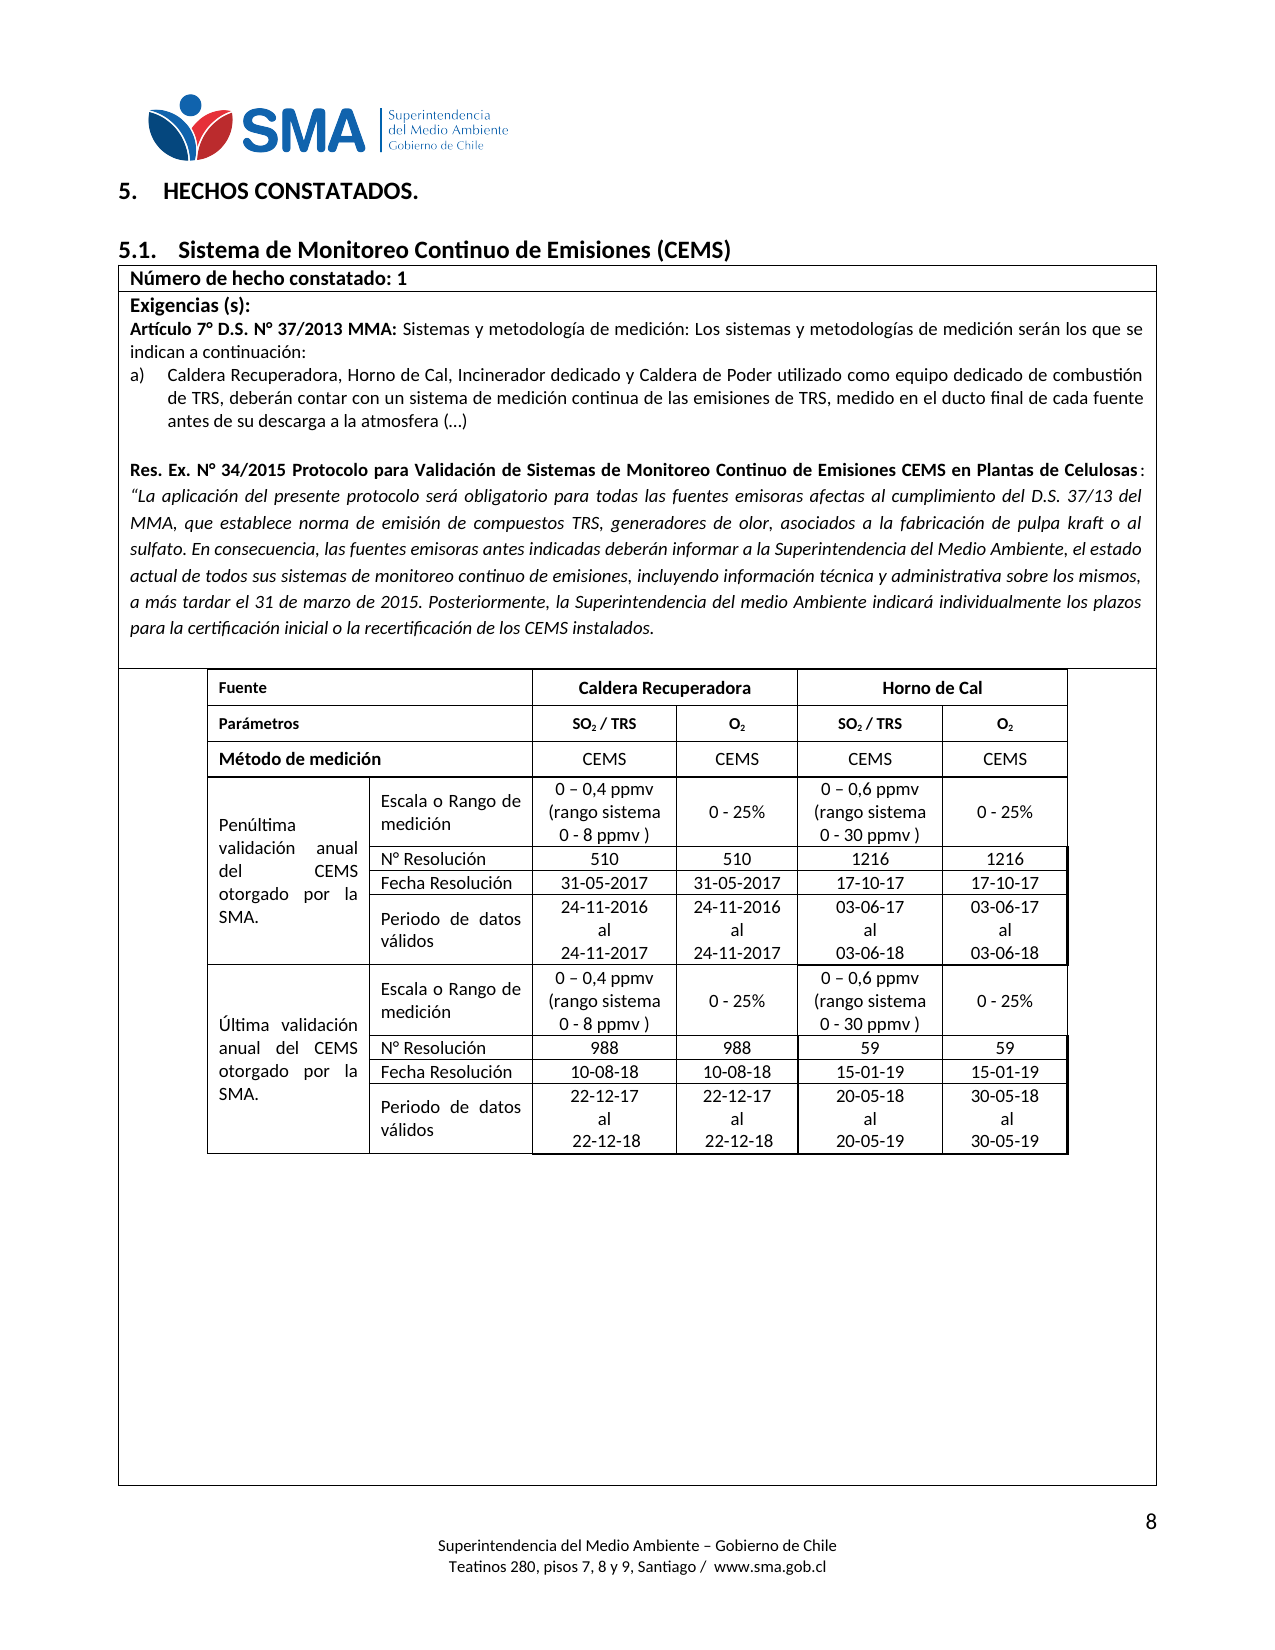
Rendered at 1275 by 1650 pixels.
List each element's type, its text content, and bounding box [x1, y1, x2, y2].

table_cell Exigencias (s): Artículo 7° D.S. N° 37/2013 MMA: Sistemas y metodología de medición: Los sistemas y metodologías de medición serán los que se indican a continuación: Caldera Recuperadora, Horno de Cal, Incinerador dedicado y Caldera de Poder utilizado como equipo dedicado de combustión de TRS, deberán contar con un sistema de medición continua de las emisiones de TRS, medido en el ducto final de cada fuente antes de su descarga a la atmosfera (…) Res. Ex. N° 34/2015 Protocolo para Validación de Sistemas de Monitoreo Continuo de Emisiones CEMS en Plantas de Celulosas: “La aplicación del presente protocolo será obligatorio para todas las fuentes emisoras afectas al cumplimiento del D.S. 37/13 del MMA, que establece norma de emisión de compuestos TRS, generadores de olor, asociados a la fabricación de pulpa kraft o al sulfato. En consecuencia, las fuentes emisoras antes indicadas deberán informar a la Superintendencia del Medio Ambiente, el estado actual de todos sus sistemas de monitoreo continuo de emisiones, incluyendo información técnica y administrativa sobre los mismos, a más tardar el 31 de marzo de 2015. Posteriormente, la Superintendencia del medio Ambiente indicará individualmente los plazos para la certificación inicial o la recertificación de los CEMS instalados. [119, 292, 1156, 668]
subtitle HECHOS CONSTATADOS. [118, 175, 1157, 206]
picture [118, 73, 528, 176]
table_header Número de hecho constatado: 1 [119, 266, 1156, 291]
subtitle Sistema de Monitoreo Continuo de Emisiones (CEMS) [118, 234, 1157, 264]
